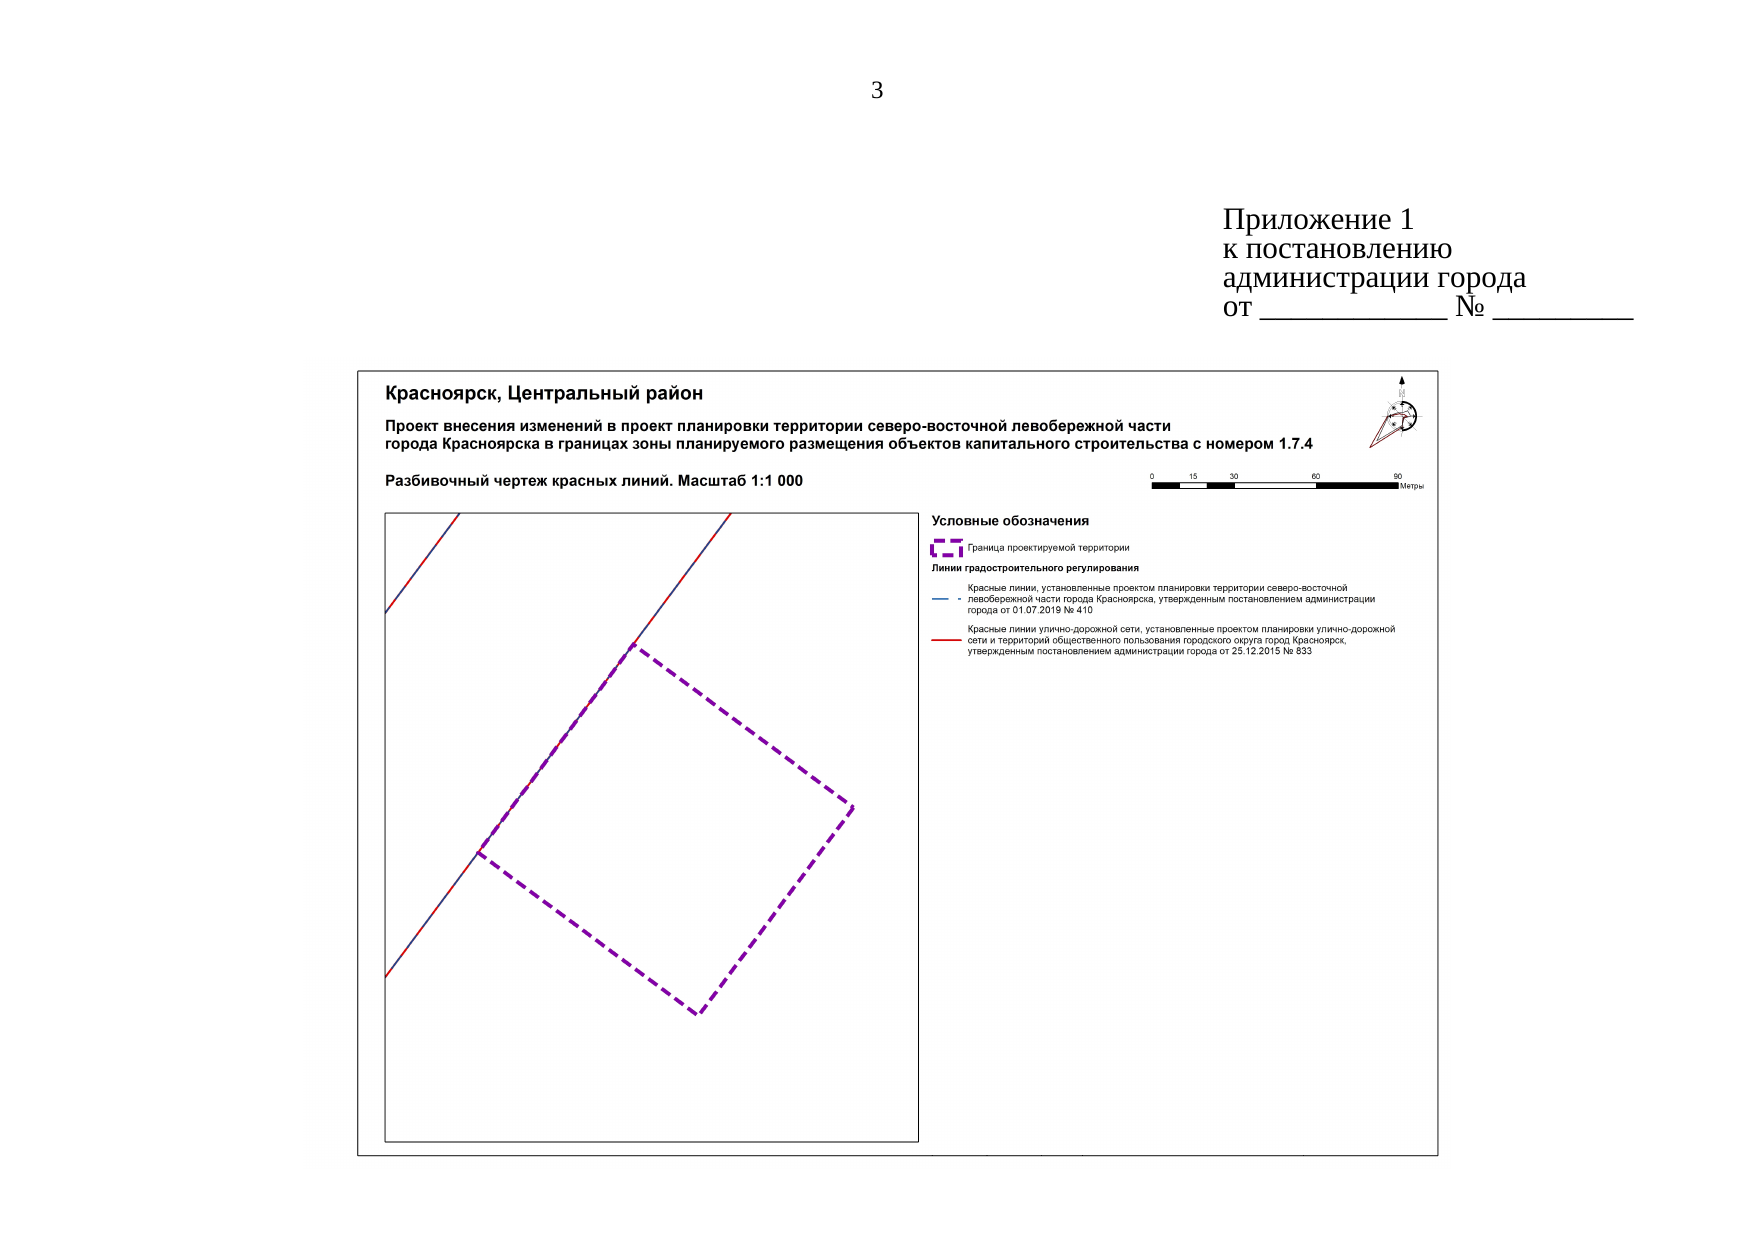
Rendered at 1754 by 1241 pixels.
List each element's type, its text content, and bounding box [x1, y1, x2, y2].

picture [303, 357, 1451, 1169]
text Приложение 1 [118, 207, 1636, 236]
text от ____________ № _________ [118, 293, 1636, 322]
text к постановлению [118, 236, 1636, 264]
text администрации города [118, 264, 1636, 293]
